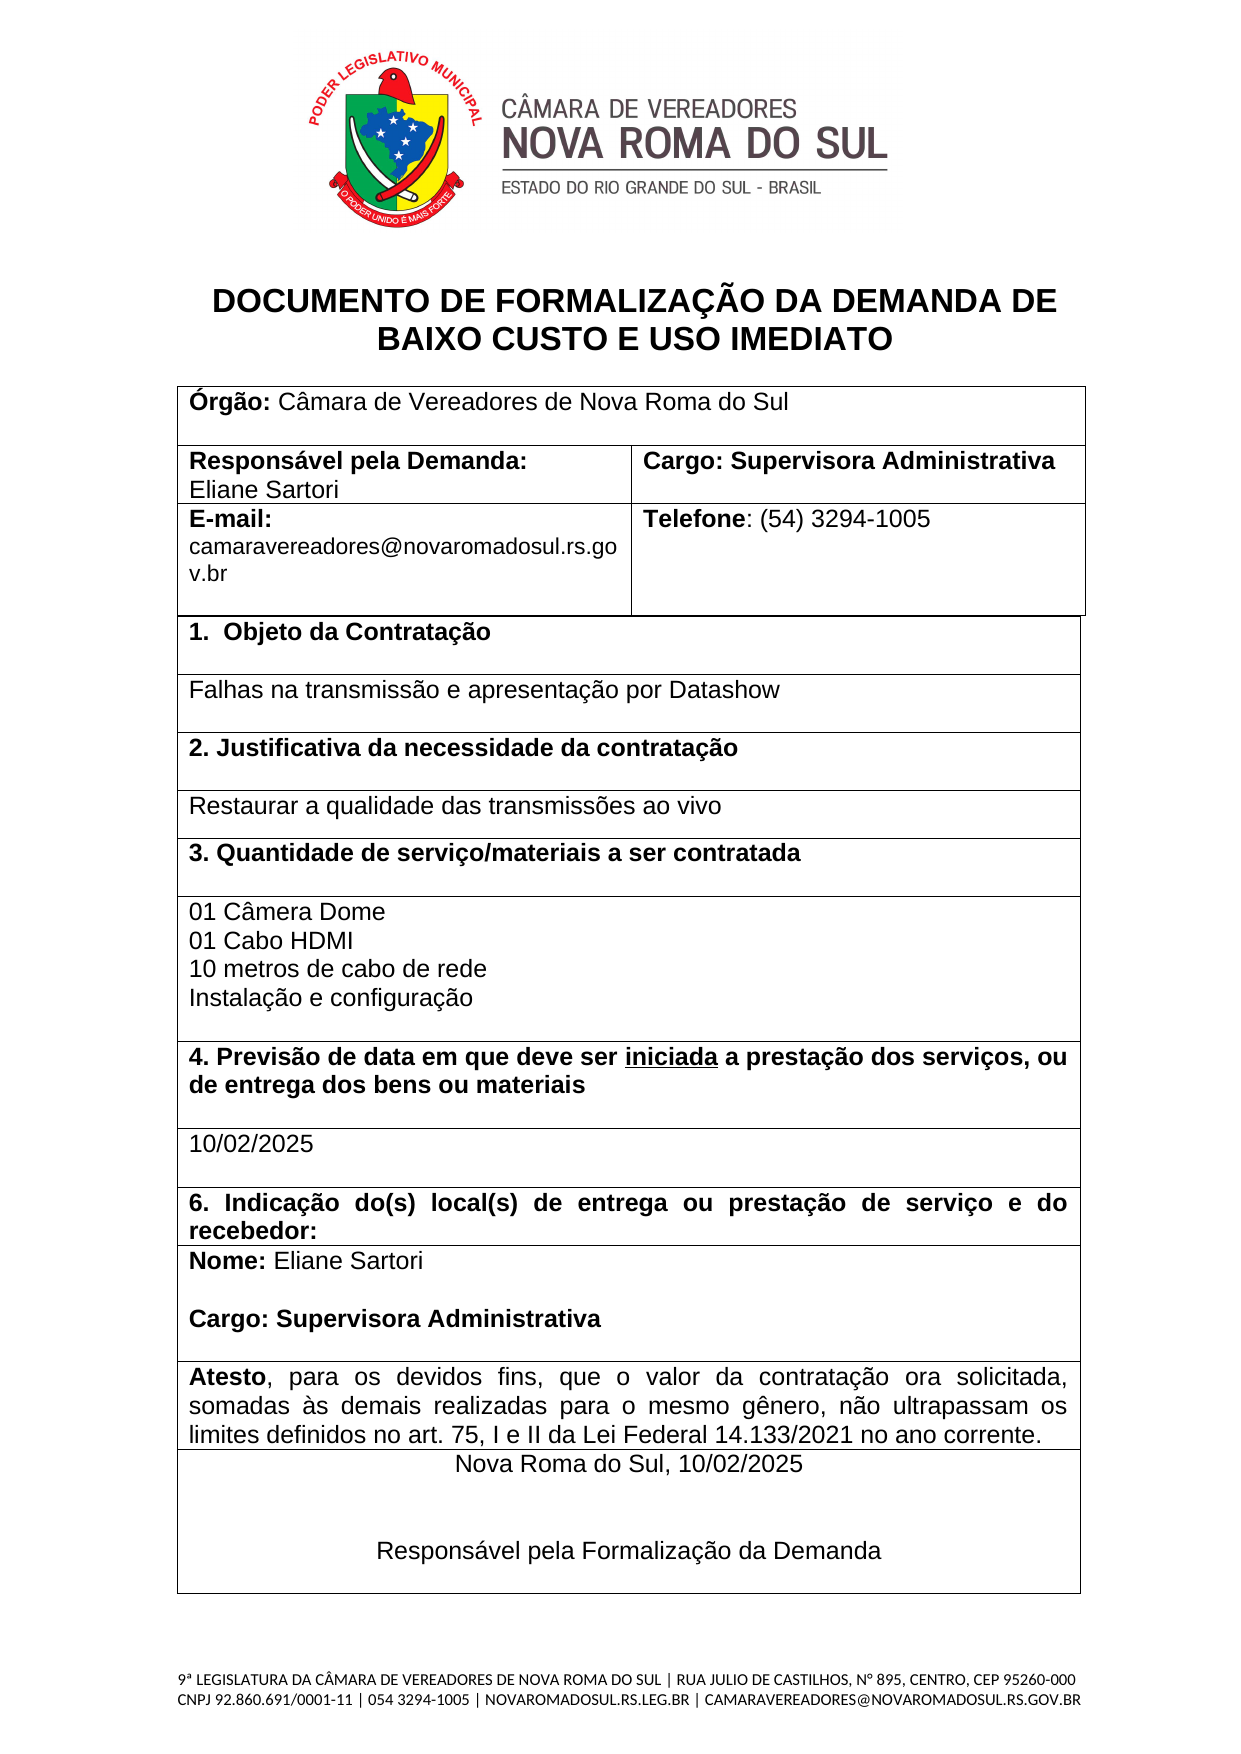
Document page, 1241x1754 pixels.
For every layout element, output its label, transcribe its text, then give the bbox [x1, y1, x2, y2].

table_cell 3. Quantidade de serviço/materiais a ser contratada [178, 839, 1080, 896]
table_cell 2. Justificativa da necessidade da contratação [178, 733, 1080, 790]
table_cell Restaurar a qualidade das transmissões ao vivo [178, 791, 1080, 837]
table_header 1. Objeto da Contratação [178, 617, 1080, 674]
table_cell 4. Previsão de data em que deve ser iniciada a prestação dos serviços, ou de entrega dos bens ou materiais [178, 1042, 1080, 1128]
table_cell Responsável pela Demanda: Eliane Sartori [178, 446, 631, 503]
table_cell Falhas na transmissão e apresentação por Datashow [178, 675, 1080, 732]
table_cell Atesto, para os devidos fins, que o valor da contratação ora solicitada, somadas às demais realizadas para o mesmo gênero, não ultrapassam os limites definidos no art. 75, I e II da Lei Federal 14.133/2021 no ano corrente. [178, 1362, 1080, 1448]
text DOCUMENTO DE FORMALIZAÇÃO DA DEMANDA DE BAIXO CUSTO E USO IMEDIATO [177, 281, 1093, 357]
picture [293, 29, 903, 233]
table_cell Nome: Eliane Sartori Cargo: Supervisora Administrativa [178, 1246, 1080, 1361]
table_header Órgão: Câmara de Vereadores de Nova Roma do Sul [178, 387, 1085, 445]
table_cell Telefone: (54) 3294-1005 [632, 504, 1085, 614]
table_cell Nova Roma do Sul, 10/02/2025 Responsável pela Formalização da Demanda [178, 1450, 1080, 1593]
table_cell Cargo: Supervisora Administrativa [632, 446, 1085, 503]
table_cell 01 Câmera Dome 01 Cabo HDMI 10 metros de cabo de rede Instalação e configuração [178, 897, 1080, 1041]
table_cell 10/02/2025 [178, 1129, 1080, 1187]
table_cell 6. Indicação do(s) local(s) de entrega ou prestação de serviço e do recebedor: [178, 1188, 1080, 1245]
table_cell E-mail: camaravereadores@novaromadosul.rs.gov.br [178, 504, 631, 614]
